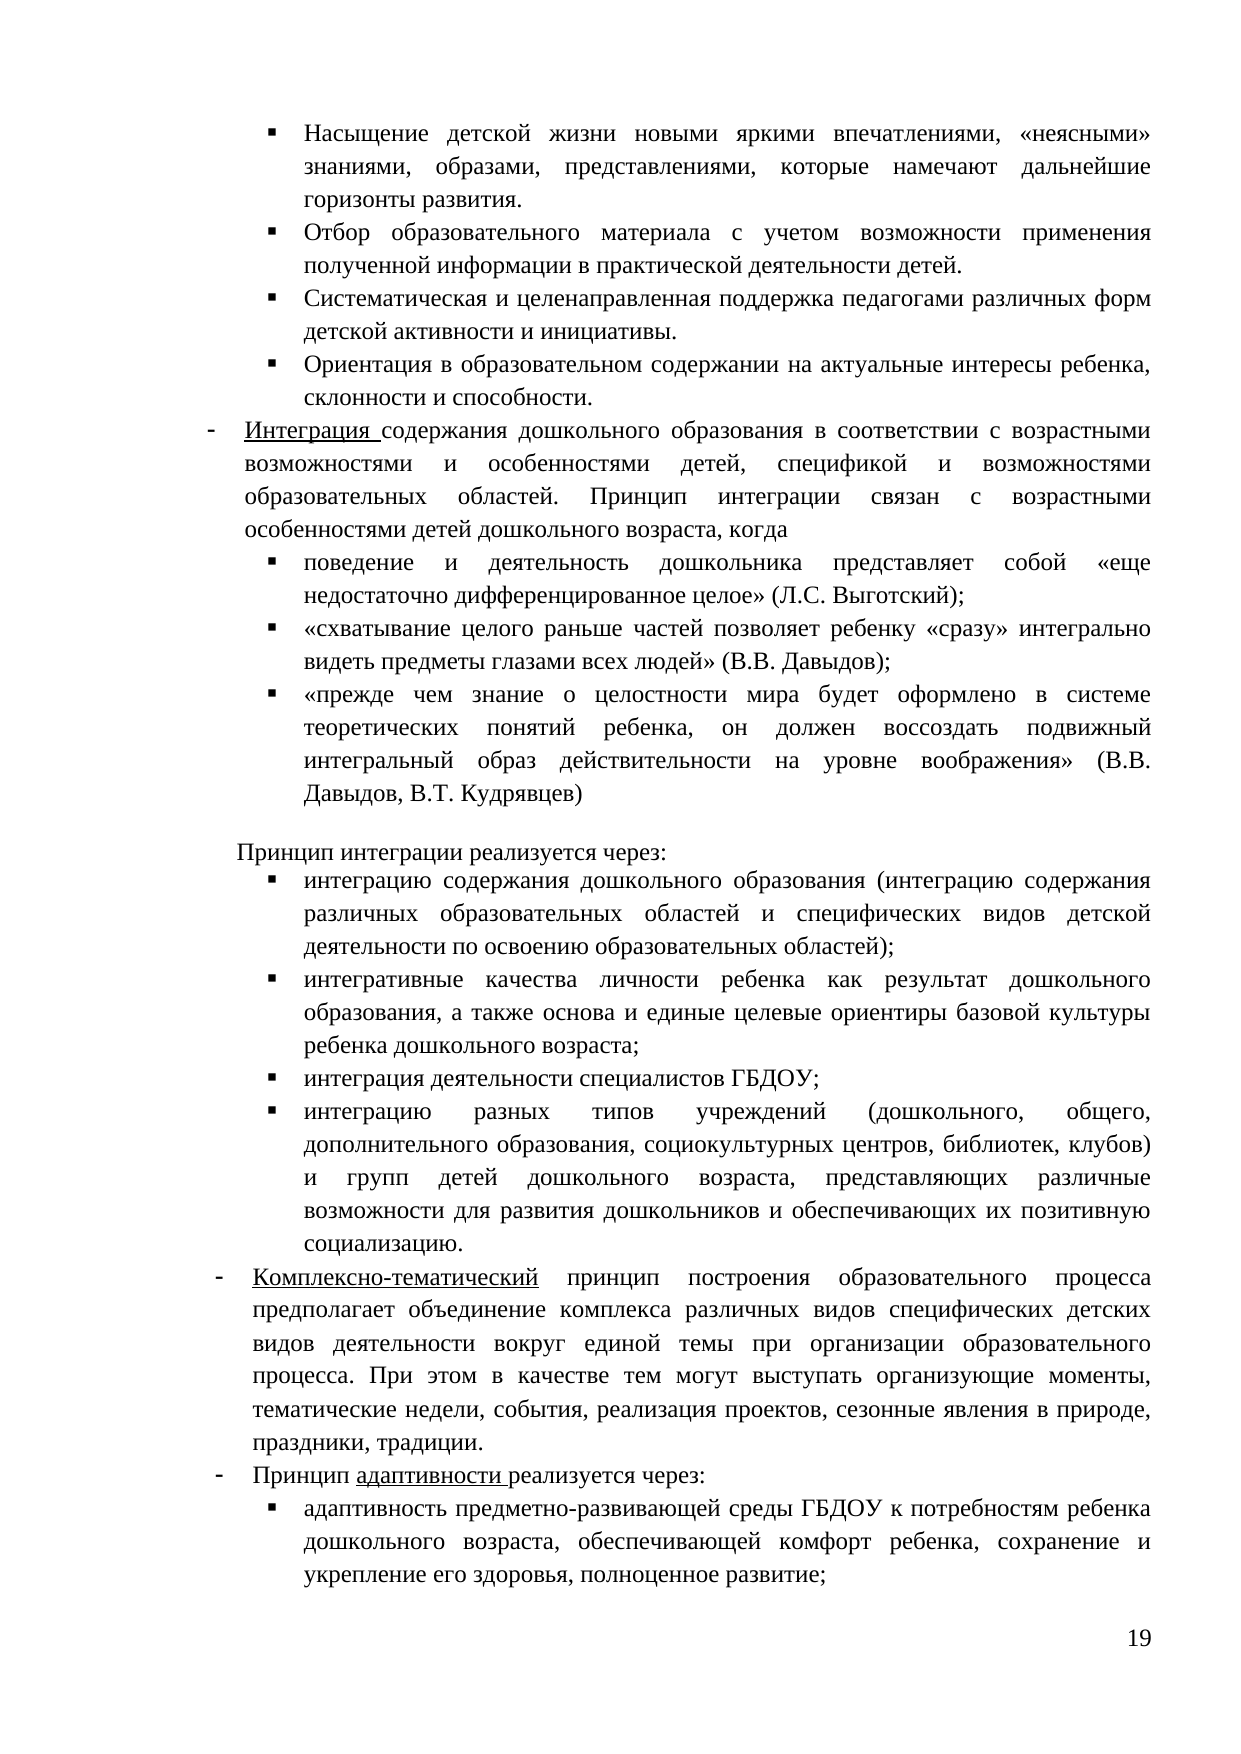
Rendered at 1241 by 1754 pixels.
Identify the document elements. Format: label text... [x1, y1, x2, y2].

list интеграцию содержания дошкольного образования (интеграцию содержания различных образовательных областей и специфических видов детской деятельности по освоению образовательных областей); [266, 865, 1152, 960]
list «прежде чем знание о целостности мира будет оформлено в системе теоретических понятий ребенка, он должен воссоздать подвижный интегральный образ действительности на уровне воображения» (В.В. Давыдов, В.Т. Кудрявцев) [266, 679, 1152, 807]
list Интеграция содержания дошкольного образования в соответствии с возрастными возможностями и особенностями детей, спецификой и возможностями образовательных областей. Принцип интеграции связан с возрастными особенностями детей дошкольного возраста, когда [207, 415, 1152, 543]
list «схватывание целого раньше частей позволяет ребенку «сразу» интегрально видеть предметы глазами всех людей» (В.В. Давыдов); [266, 613, 1152, 675]
list интеграция деятельности специалистов ГБДОУ; [266, 1063, 1152, 1092]
list Ориентация в образовательном содержании на актуальные интересы ребенка, склонности и способности. [266, 349, 1152, 411]
list Комплексно-тематический принцип построения образовательного процесса предполагает объединение комплекса различных видов специфических детских видов деятельности вокруг единой темы при организации образовательного процесса. При этом в качестве тем могут выступать организующие моменты, тематические недели, события, реализация проектов, сезонные явления в природе, праздники, традиции. [215, 1262, 1152, 1455]
list поведение и деятельность дошкольника представляет собой «еще недостаточно дифференцированное целое» (Л.С. Выготский); [266, 547, 1152, 609]
list Систематическая и целенаправленная поддержка педагогами различных форм детской активности и инициативы. [266, 283, 1152, 345]
list Принцип адаптивности реализуется через: [215, 1460, 1152, 1488]
list Насыщение детской жизни новыми яркими впечатлениями, «неясными» знаниями, образами, представлениями, которые намечают дальнейшие горизонты развития. [266, 118, 1152, 213]
list Отбор образовательного материала с учетом возможности применения полученной информации в практической деятельности детей. [266, 217, 1152, 279]
list адаптивность предметно-развивающей среды ГБДОУ к потребностям ребенка дошкольного возраста, обеспечивающей комфорт ребенка, сохранение и укрепление его здоровья, полноценное развитие; [266, 1493, 1152, 1587]
list интегративные качества личности ребенка как результат дошкольного образования, а также основа и единые целевые ориентиры базовой культуры ребенка дошкольного возраста; [266, 964, 1152, 1059]
text Принцип интеграции реализуется через: [236, 837, 1152, 865]
list интеграцию разных типов учреждений (дошкольного, общего, дополнительного образования, социокультурных центров, библиотек, клубов) и групп детей дошкольного возраста, представляющих различные возможности для развития дошкольников и обеспечивающих их позитивную социализацию. [266, 1096, 1152, 1257]
